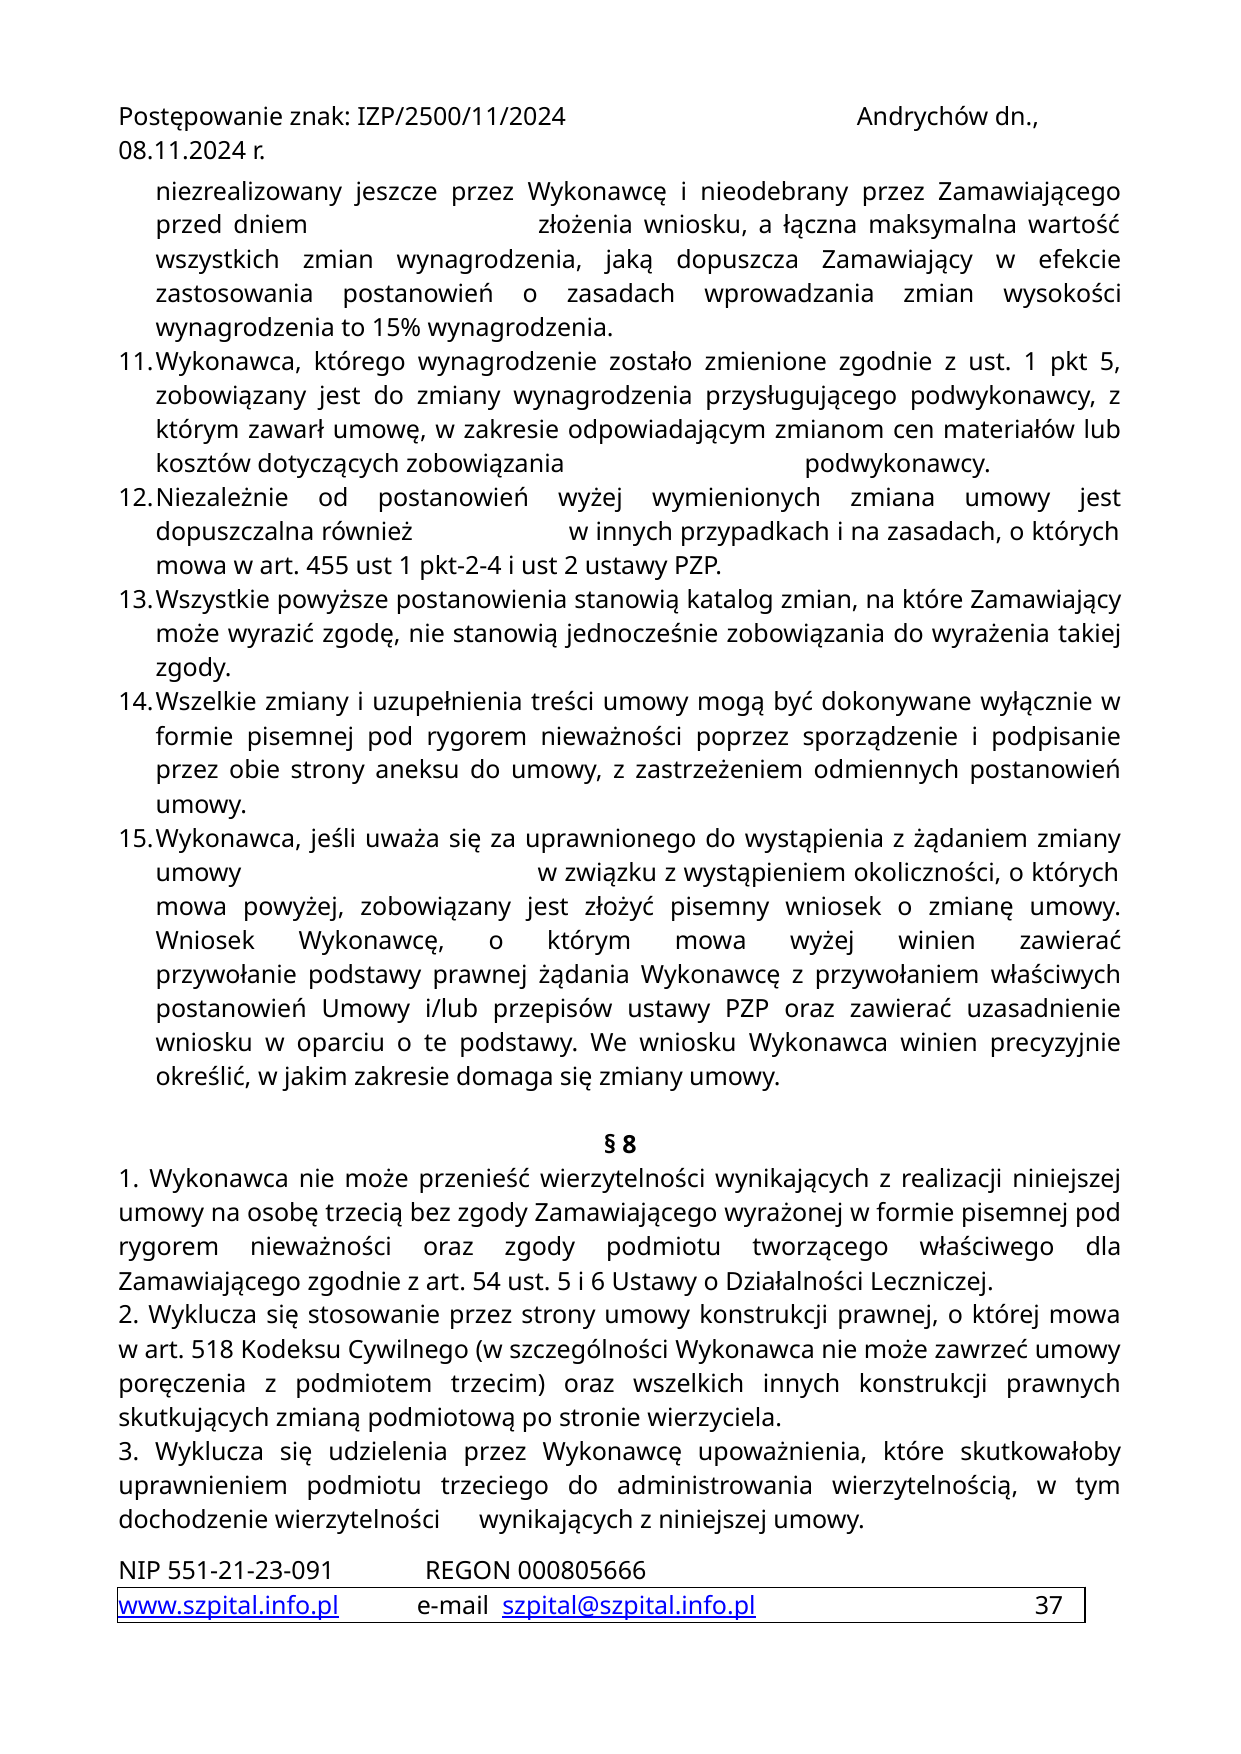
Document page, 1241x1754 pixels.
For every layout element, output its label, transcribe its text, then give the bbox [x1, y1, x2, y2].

list Wykonawca, którego wynagrodzenie zostało zmienione zgodnie z ust. 1 pkt 5, zobowiązany jest do zmiany wynagrodzenia przysługującego podwykonawcy, z którym zawarł umowę, w zakresie odpowiadającym zmianom cen materiałów lub kosztów dotyczących zobowiązania podwykonawcy. [118, 343, 1122, 480]
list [118, 173, 1122, 343]
list Wszystkie powyższe postanowienia stanowią katalog zmian, na które Zamawiający może wyrazić zgodę, nie stanowią jednocześnie zobowiązania do wyrażenia takiej zgody. [118, 582, 1122, 684]
text § 8 [118, 1127, 1122, 1161]
list Niezależnie od postanowień wyżej wymienionych zmiana umowy jest dopuszczalna również w innych przypadkach i na zasadach, o których mowa w art. 455 ust 1 pkt-2-4 i ust 2 ustawy PZP. [118, 480, 1122, 582]
list 1. Wykonawca nie może przenieść wierzytelności wynikających z realizacji niniejszej umowy na osobę trzecią bez zgody Zamawiającego wyrażonej w formie pisemnej pod rygorem nieważności oraz zgody podmiotu tworzącego właściwego dla Zamawiającego zgodnie z art. 54 ust. 5 i 6 Ustawy o Działalności Leczniczej. [118, 1161, 1122, 1297]
list 2. Wyklucza się stosowanie przez strony umowy konstrukcji prawnej, o której mowa w art. 518 Kodeksu Cywilnego (w szczególności Wykonawca nie może zawrzeć umowy poręczenia z podmiotem trzecim) oraz wszelkich innych konstrukcji prawnych skutkujących zmianą podmiotową po stronie wierzyciela. [118, 1297, 1122, 1433]
list 3. Wyklucza się udzielenia przez Wykonawcę upoważnienia, które skutkowałoby uprawnieniem podmiotu trzeciego do administrowania wierzytelnością, w tym dochodzenie wierzytelności wynikających z niniejszej umowy. [118, 1433, 1122, 1536]
list Wszelkie zmiany i uzupełnienia treści umowy mogą być dokonywane wyłącznie w formie pisemnej pod rygorem nieważności poprzez sporządzenie i podpisanie przez obie strony aneksu do umowy, z zastrzeżeniem odmiennych postanowień umowy. [118, 684, 1122, 820]
list Wykonawca, jeśli uważa się za uprawnionego do wystąpienia z żądaniem zmiany umowy w związku z wystąpieniem okoliczności, o których mowa powyżej, zobowiązany jest złożyć pisemny wniosek o zmianę umowy. Wniosek Wykonawcę, o którym mowa wyżej winien zawierać przywołanie podstawy prawnej żądania Wykonawcę z przywołaniem właściwych postanowień Umowy i/lub przepisów ustawy PZP oraz zawierać uzasadnienie wniosku w oparciu o te podstawy. We wniosku Wykonawca winien precyzyjnie określić, w jakim zakresie domaga się zmiany umowy. [118, 820, 1122, 1093]
